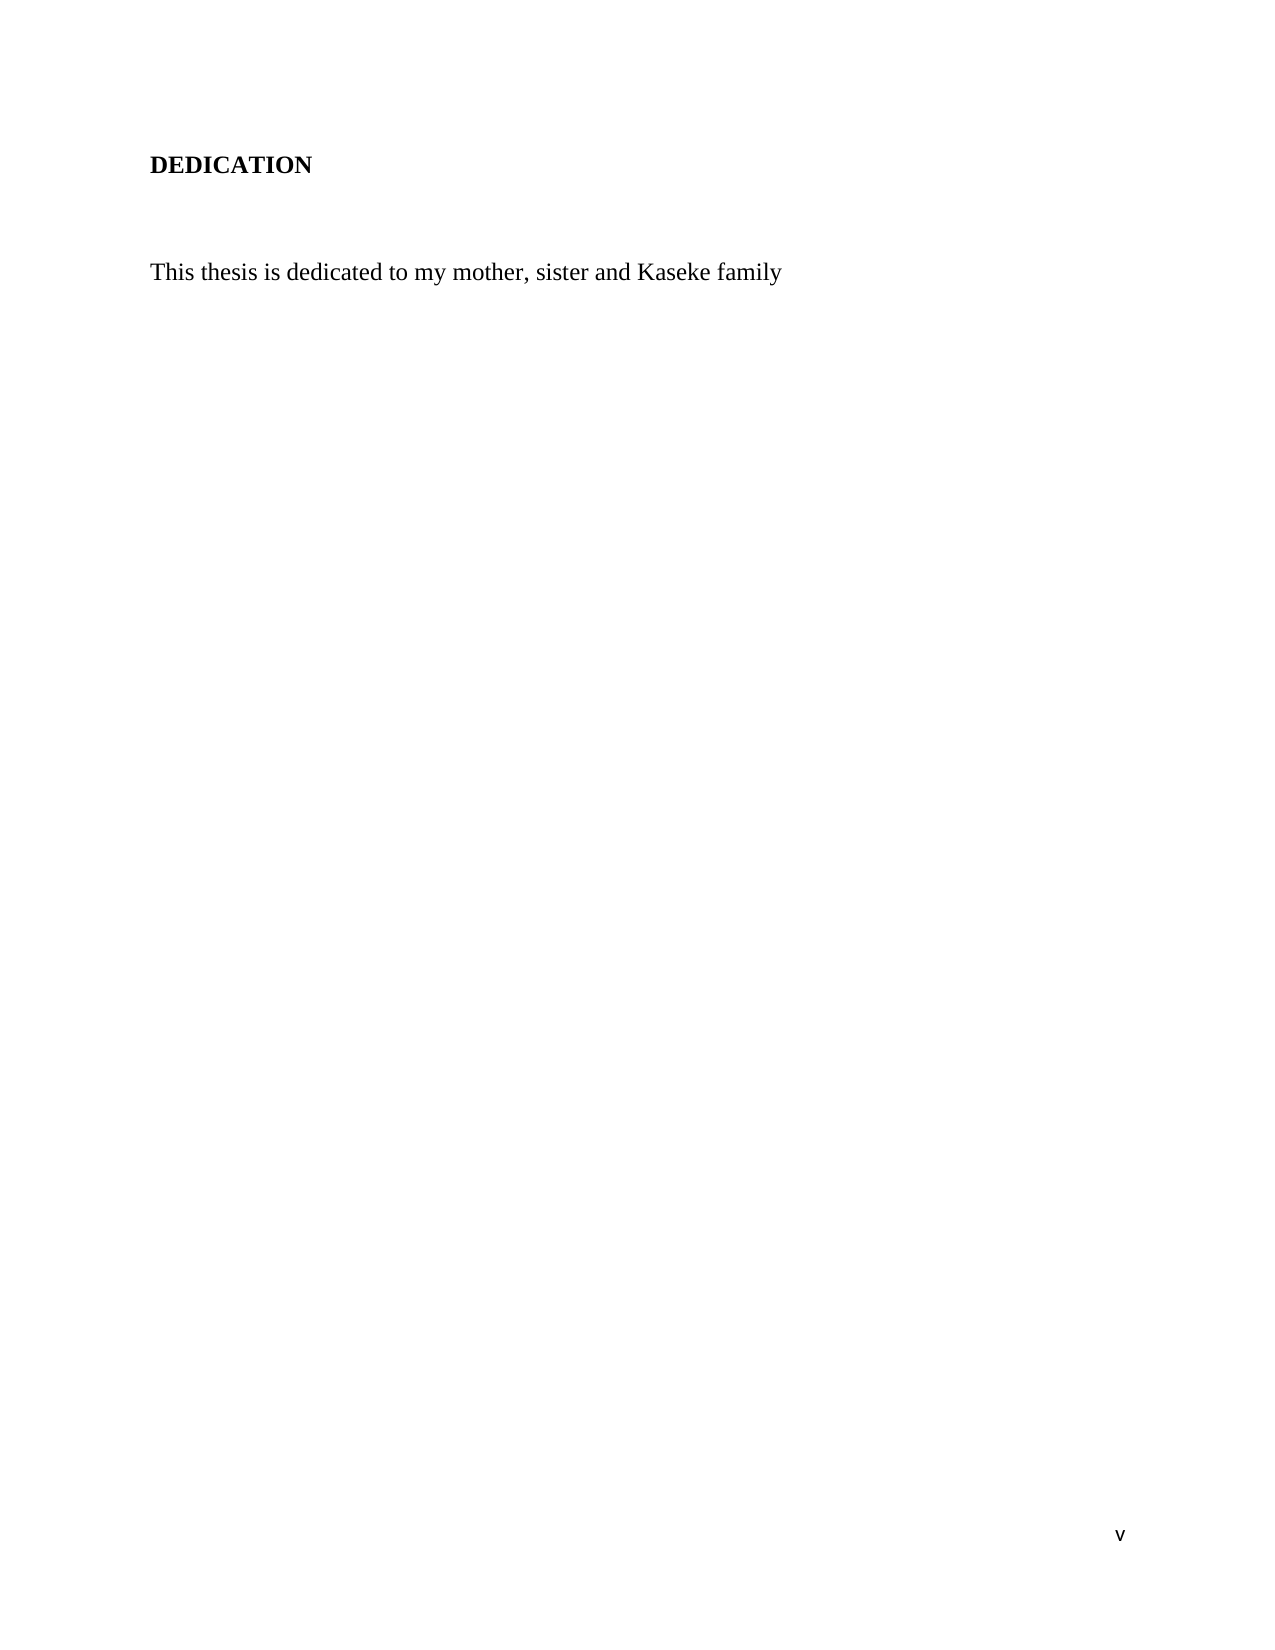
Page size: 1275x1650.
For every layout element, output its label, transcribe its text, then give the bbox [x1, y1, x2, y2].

subtitle DEDICATION [150, 150, 1125, 179]
text This thesis is dedicated to my mother, sister and Kaseke family [150, 257, 1125, 286]
